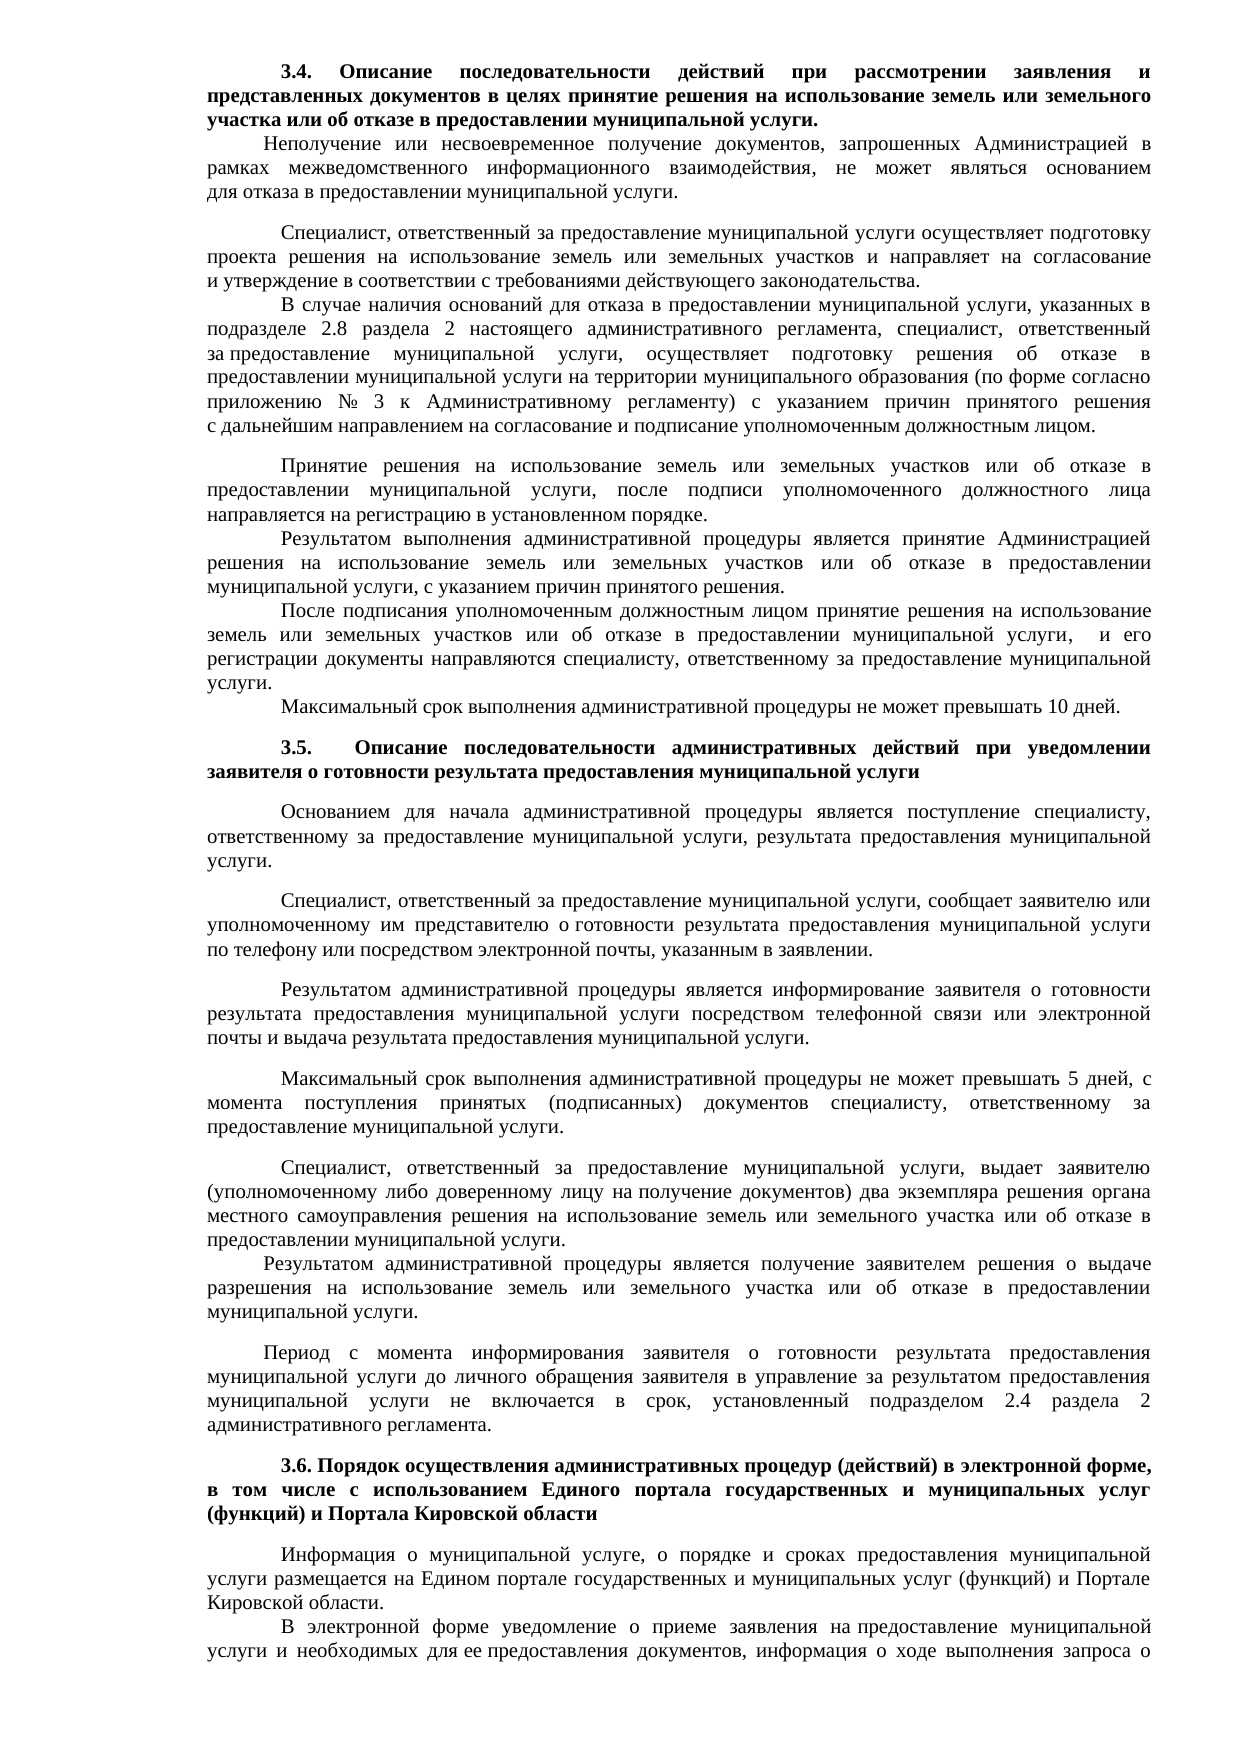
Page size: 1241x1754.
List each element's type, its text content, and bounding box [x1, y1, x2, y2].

text Результатом административной процедуры является получение заявителем решения о выдаче разрешения на использование земель или земельного участка или об отказе в предоставлении муниципальной услуги. [207, 1251, 1152, 1323]
subtitle 3.5. Описание последовательности административных действий при уведомлении заявителя о готовности результата предоставления муниципальной услуги [207, 735, 1152, 783]
text Период с момента информирования заявителя о готовности результата предоставления муниципальной услуги до личного обращения заявителя в управление за результатом предоставления муниципальной услуги не включается в срок, установленный подразделом 2.4 раздела 2 административного регламента. [207, 1340, 1152, 1436]
text Принятие решения на использование земель или земельных участков или об отказе в предоставлении муниципальной услуги, после подписи уполномоченного должностного лица направляется на регистрацию в установленном порядке. [207, 453, 1152, 526]
text После подписания уполномоченным должностным лицом принятие решения на использование земель или земельных участков или об отказе в предоставлении муниципальной услуги, и его регистрации документы направляются специалисту, ответственному за предоставление муниципальной услуги. [207, 598, 1152, 694]
subtitle 3.6. Порядок осуществления административных процедур (действий) в электронной форме, в том числе с использованием Единого портала государственных и муниципальных услуг (функций) и Портала Кировской области [207, 1453, 1152, 1525]
text Неполучение или несвоевременное получение документов, запрошенных Администрацией в рамках межведомственного информационного взаимодействия, не может являться основанием для отказа в предоставлении муниципальной услуги. [207, 131, 1152, 203]
text В случае наличия оснований для отказа в предоставлении муниципальной услуги, указанных в подразделе 2.8 раздела 2 настоящего административного регламента, специалист, ответственный за предоставление муниципальной услуги, осуществляет подготовку решения об отказе в предоставлении муниципальной услуги на территории муниципального образования (по форме согласно приложению № 3 к Административному регламенту) с указанием причин принятого решения с дальнейшим направлением на согласование и подписание уполномоченным должностным лицом. [207, 292, 1152, 437]
text Специалист, ответственный за предоставление муниципальной услуги, выдает заявителю (уполномоченному либо доверенному лицу на получение документов) два экземпляра решения органа местного самоуправления решения на использование земель или земельного участка или об отказе в предоставлении муниципальной услуги. [207, 1155, 1152, 1251]
text Специалист, ответственный за предоставление муниципальной услуги осуществляет подготовку проекта решения на использование земель или земельных участков и направляет на согласование и утверждение в соответствии с требованиями действующего законодательства. [207, 220, 1152, 292]
text Основанием для начала административной процедуры является поступление специалисту, ответственному за предоставление муниципальной услуги, результата предоставления муниципальной услуги. [207, 799, 1152, 872]
text 3.4. Описание последовательности действий при рассмотрении заявления и представленных документов в целях принятие решения на использование земель или земельного участка или об отказе в предоставлении муниципальной услуги. [207, 59, 1152, 131]
text Специалист, ответственный за предоставление муниципальной услуги, сообщает заявителю или уполномоченному им представителю о готовности результата предоставления муниципальной услуги по телефону или посредством электронной почты, указанным в заявлении. [207, 888, 1152, 961]
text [207, 1614, 1152, 1662]
text Результатом административной процедуры является информирование заявителя о готовности результата предоставления муниципальной услуги посредством телефонной связи или электронной почты и выдача результата предоставления муниципальной услуги. [207, 977, 1152, 1049]
text Максимальный срок выполнения административной процедуры не может превышать 5 дней, с момента поступления принятых (подписанных) документов специалисту, ответственному за предоставление муниципальной услуги. [207, 1066, 1152, 1138]
text Информация о муниципальной услуге, о порядке и сроках предоставления муниципальной услуги размещается на Едином портале государственных и муниципальных услуг (функций) и Портале Кировской области. [207, 1542, 1152, 1614]
text Результатом выполнения административной процедуры является принятие Администрацией решения на использование земель или земельных участков или об отказе в предоставлении муниципальной услуги, с указанием причин принятого решения. [207, 526, 1152, 598]
text Максимальный срок выполнения административной процедуры не может превышать 10 дней. [207, 694, 1152, 718]
